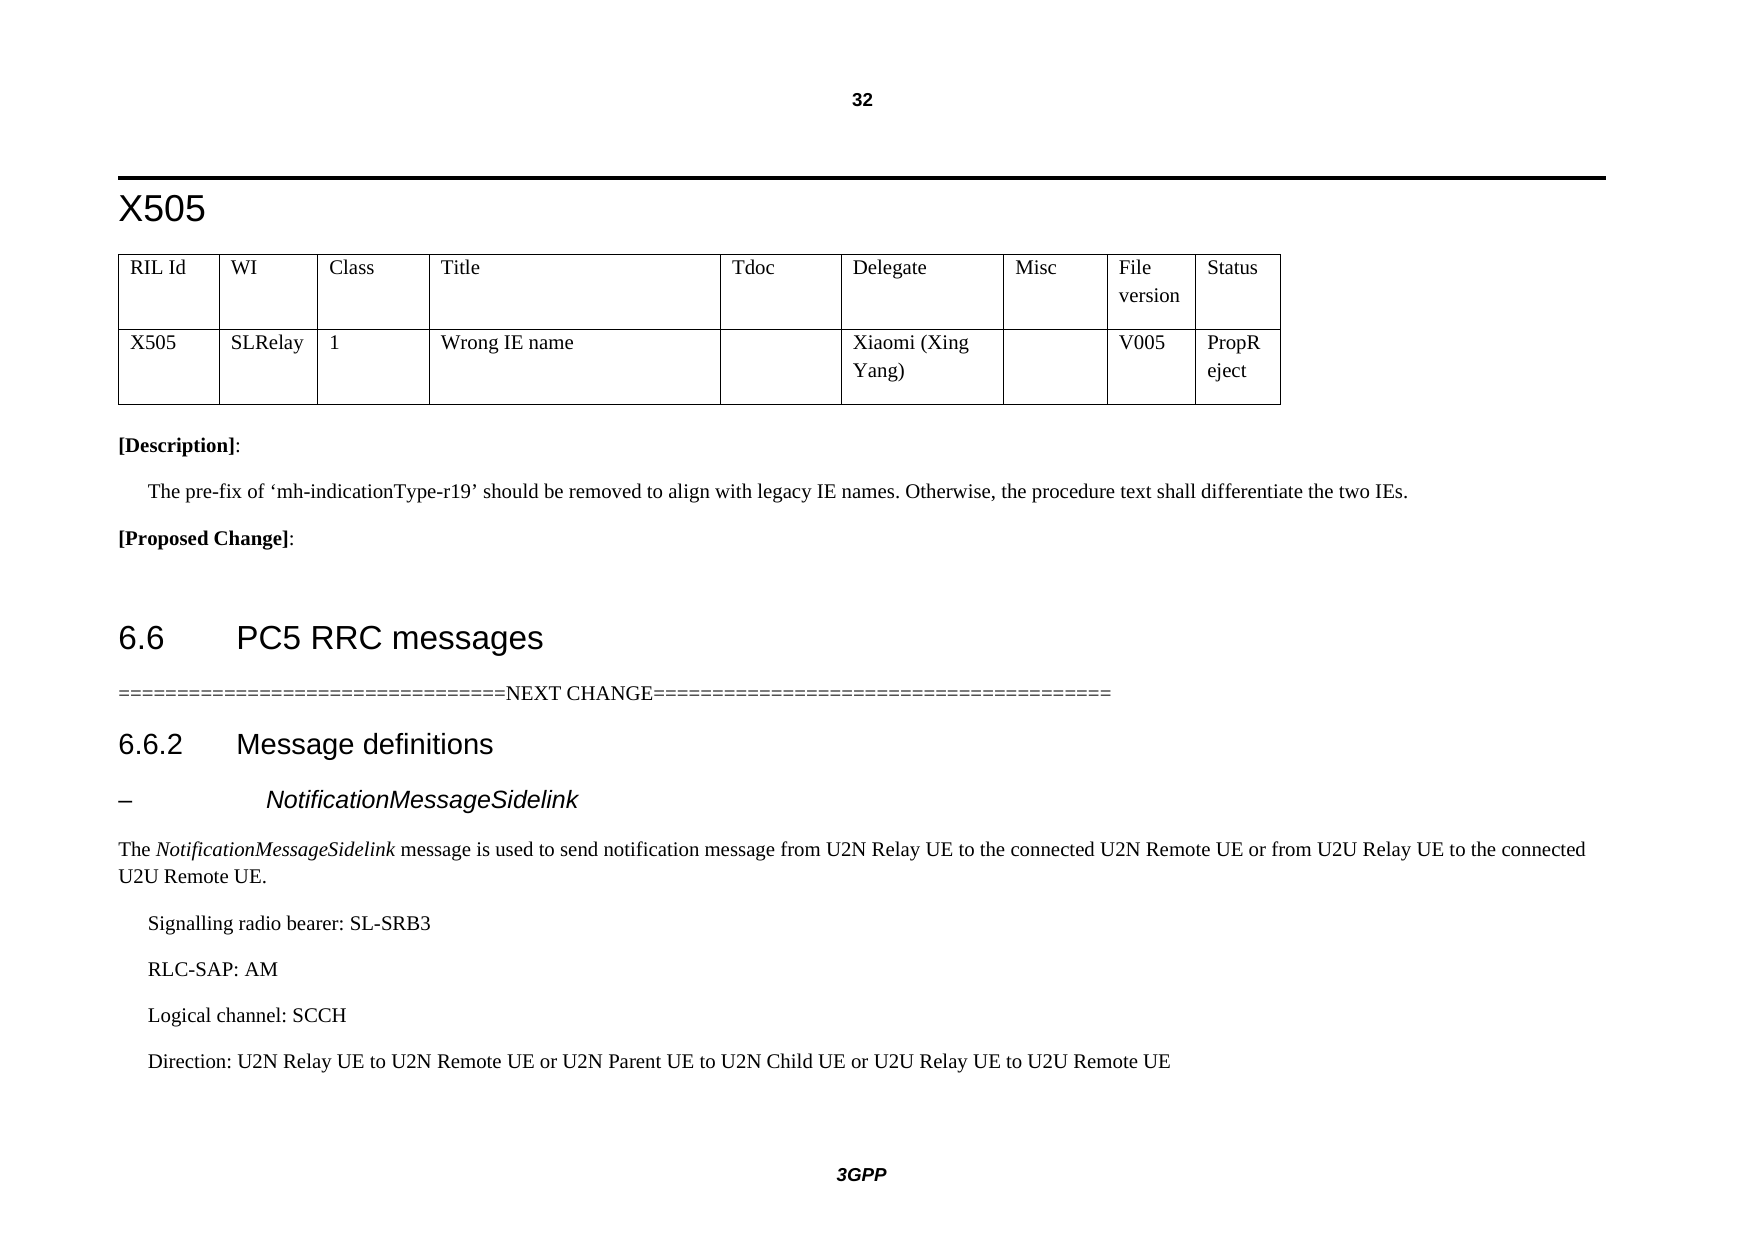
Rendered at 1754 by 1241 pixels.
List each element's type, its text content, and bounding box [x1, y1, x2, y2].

table_cell V005 [1108, 330, 1195, 404]
subtitle – NotificationMessageSidelink [118, 785, 1606, 813]
table_cell SLRelay [220, 330, 317, 404]
text Logical channel: SCCH [148, 1003, 1606, 1027]
table_header Delegate [842, 255, 1003, 329]
table_header File version [1108, 255, 1195, 329]
table_header WI [220, 255, 317, 329]
text [Description]: [118, 405, 1606, 457]
subtitle 6.6 PC5 RRC messages [118, 618, 1606, 657]
table_header Class [318, 255, 429, 329]
table_cell [1004, 330, 1107, 404]
table_header Status [1196, 255, 1280, 329]
text Direction: U2N Relay UE to U2N Remote UE or U2N Parent UE to U2N Child UE or U2U Relay UE to U2U Remote UE [148, 1049, 1606, 1073]
table_cell Wrong IE name [430, 330, 720, 404]
text =================================NEXT CHANGE======================================= [118, 681, 1606, 705]
table_header Tdoc [721, 255, 841, 329]
text The pre-fix of ‘mh-indicationType-r19’ should be removed to align with legacy IE names. Otherwise, the procedure text shall differentiate the two IEs. [118, 479, 1606, 503]
table_header RIL Id [119, 255, 219, 329]
text The NotificationMessageSidelink message is used to send notification message from U2N Relay UE to the connected U2N Remote UE or from U2U Relay UE to the connected U2U Remote UE. [118, 836, 1606, 888]
table_cell [721, 330, 841, 404]
text Signalling radio bearer: SL-SRB3 [148, 910, 1606, 934]
table_cell X505 [119, 330, 219, 404]
text 6.6.2 Message definitions [118, 727, 1606, 761]
table_cell PropReject [1196, 330, 1280, 404]
table_header Misc [1004, 255, 1107, 329]
table_header Title [430, 255, 720, 329]
text RLC-SAP: AM [148, 957, 1606, 981]
text [Proposed Change]: [118, 525, 1606, 549]
table_cell 1 [318, 330, 429, 404]
subtitle X505 [118, 180, 1606, 229]
table_cell Xiaomi (Xing Yang) [842, 330, 1003, 404]
